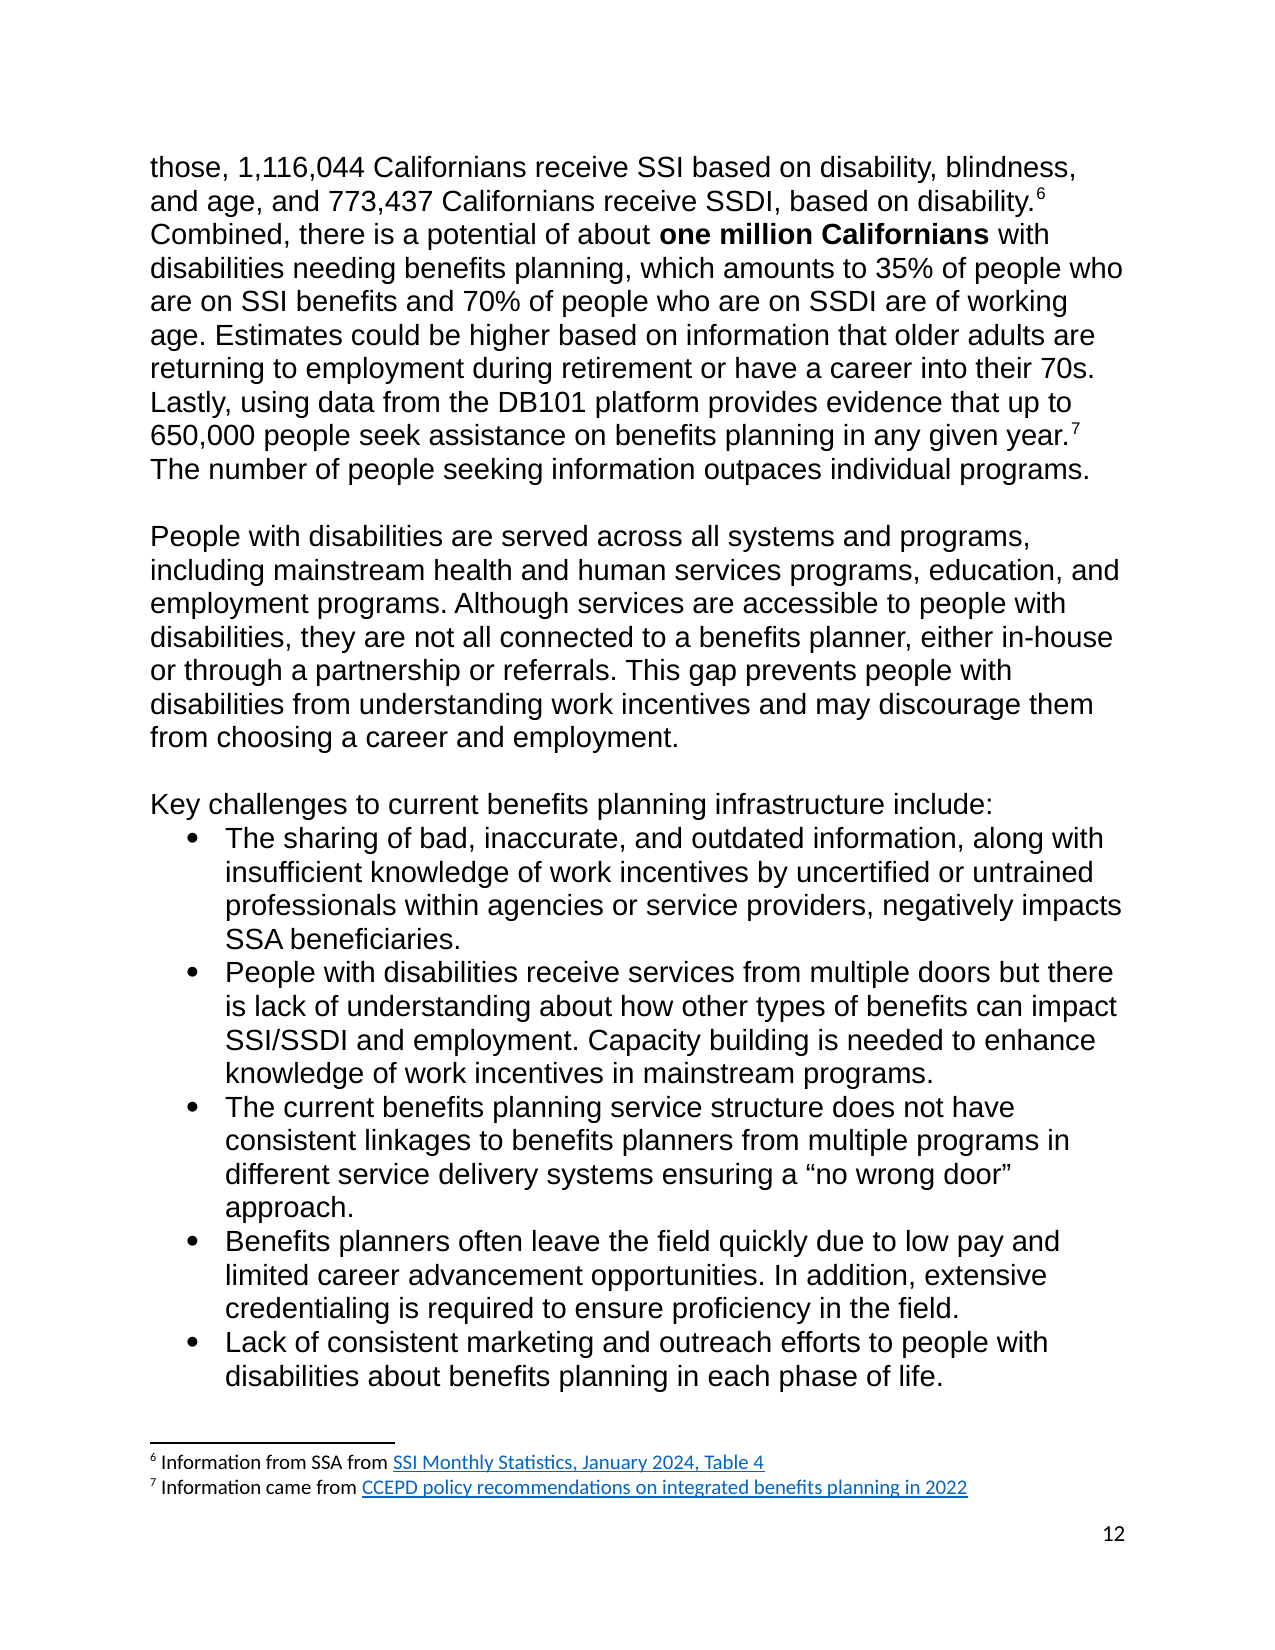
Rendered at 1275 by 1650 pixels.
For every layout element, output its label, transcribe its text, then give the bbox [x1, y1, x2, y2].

list People with disabilities receive services from multiple doors but there is lack of understanding about how other types of benefits can impact SSI/SSDI and employment. Capacity building is needed to enhance knowledge of work incentives in mainstream programs. [187, 955, 1125, 1089]
list Benefits planners often leave the field quickly due to low pay and limited career advancement opportunities. In addition, extensive credentialing is required to ensure proficiency in the field. [187, 1224, 1125, 1325]
text Key challenges to current benefits planning infrastructure include: [150, 787, 1125, 821]
list The sharing of bad, inaccurate, and outdated information, along with insufficient knowledge of work incentives by uncertified or untrained professionals within agencies or service providers, negatively impacts SSA beneficiaries. [187, 821, 1125, 955]
text People with disabilities are served across all systems and programs, including mainstream health and human services programs, education, and employment programs. Although services are accessible to people with disabilities, they are not all connected to a benefits planner, either in-house or through a partnership or referrals. This gap prevents people with disabilities from understanding work incentives and may discourage them from choosing a career and employment. [150, 519, 1125, 754]
list The current benefits planning service structure does not have consistent linkages to benefits planners from multiple programs in different service delivery systems ensuring a “no wrong door” approach. [187, 1089, 1125, 1224]
list Lack of consistent marketing and outreach efforts to people with disabilities about benefits planning in each phase of life. [187, 1325, 1125, 1392]
text Combined, there is a potential of about one million Californians with disabilities needing benefits planning, which amounts to 35% of people who are on SSI benefits and 70% of people who are on SSDI are of working age. Estimates could be higher based on information that older adults are returning to employment during retirement or have a career into their 70s. Lastly, using data from the DB101 platform provides evidence that up to 650,000 people seek assistance on benefits planning in any given year. The number of people seeking information outpaces individual programs. [150, 217, 1125, 485]
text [150, 150, 1125, 217]
